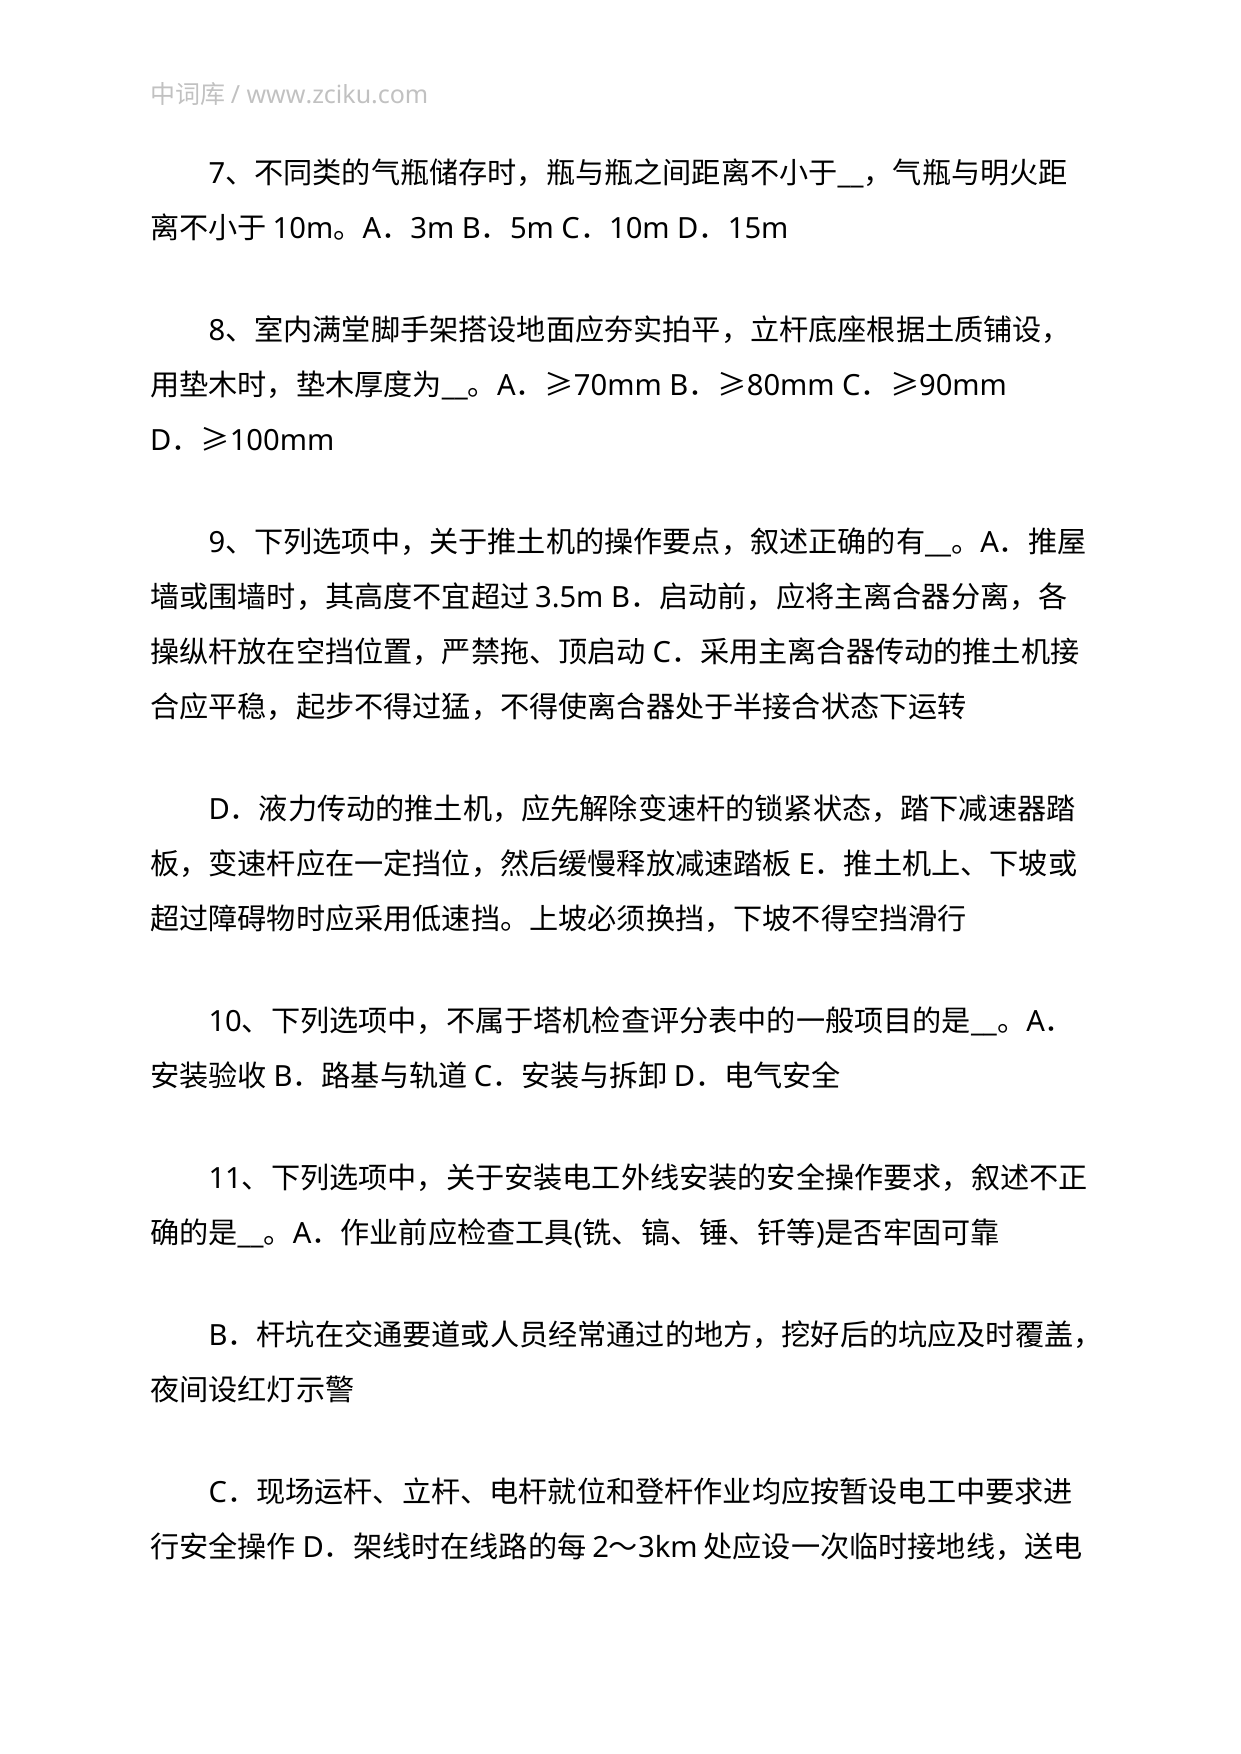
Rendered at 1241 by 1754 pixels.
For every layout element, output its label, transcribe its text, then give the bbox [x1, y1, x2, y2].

text 7、不同类的气瓶储存时，瓶与瓶之间距离不小于__，气瓶与明火距离不小于10m。A．3m B．5m C．10m D．15m [150, 150, 1090, 247]
text 8、室内满堂脚手架搭设地面应夯实拍平，立杆底座根据土质铺设，用垫木时，垫木厚度为__。A．≥70mm B．≥80mm C．≥90mm D．≥100mm [150, 307, 1090, 459]
text B．杆坑在交通要道或人员经常通过的地方，挖好后的坑应及时覆盖，夜间设红灯示警 [150, 1311, 1090, 1409]
text 11、下列选项中，关于安装电工外线安装的安全操作要求，叙述不正确的是__。A．作业前应检查工具(铣、镐、锤、钎等)是否牢固可靠 [150, 1154, 1090, 1252]
text 10、下列选项中，不属于塔机检查评分表中的一般项目的是__。A．安装验收 B．路基与轨道 C．安装与拆卸 D．电气安全 [150, 997, 1090, 1095]
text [150, 1468, 1090, 1566]
text 9、下列选项中，关于推土机的操作要点，叙述正确的有__。A．推屋墙或围墙时，其高度不宜超过3.5m B．启动前，应将主离合器分离，各操纵杆放在空挡位置，严禁拖、顶启动 C．采用主离合器传动的推土机接合应平稳，起步不得过猛，不得使离合器处于半接合状态下运转 [150, 519, 1090, 726]
text D．液力传动的推土机，应先解除变速杆的锁紧状态，踏下减速器踏板，变速杆应在一定挡位，然后缓慢释放减速踏板 E．推土机上、下坡或超过障碍物时应采用低速挡。上坡必须换挡，下坡不得空挡滑行 [150, 786, 1090, 938]
